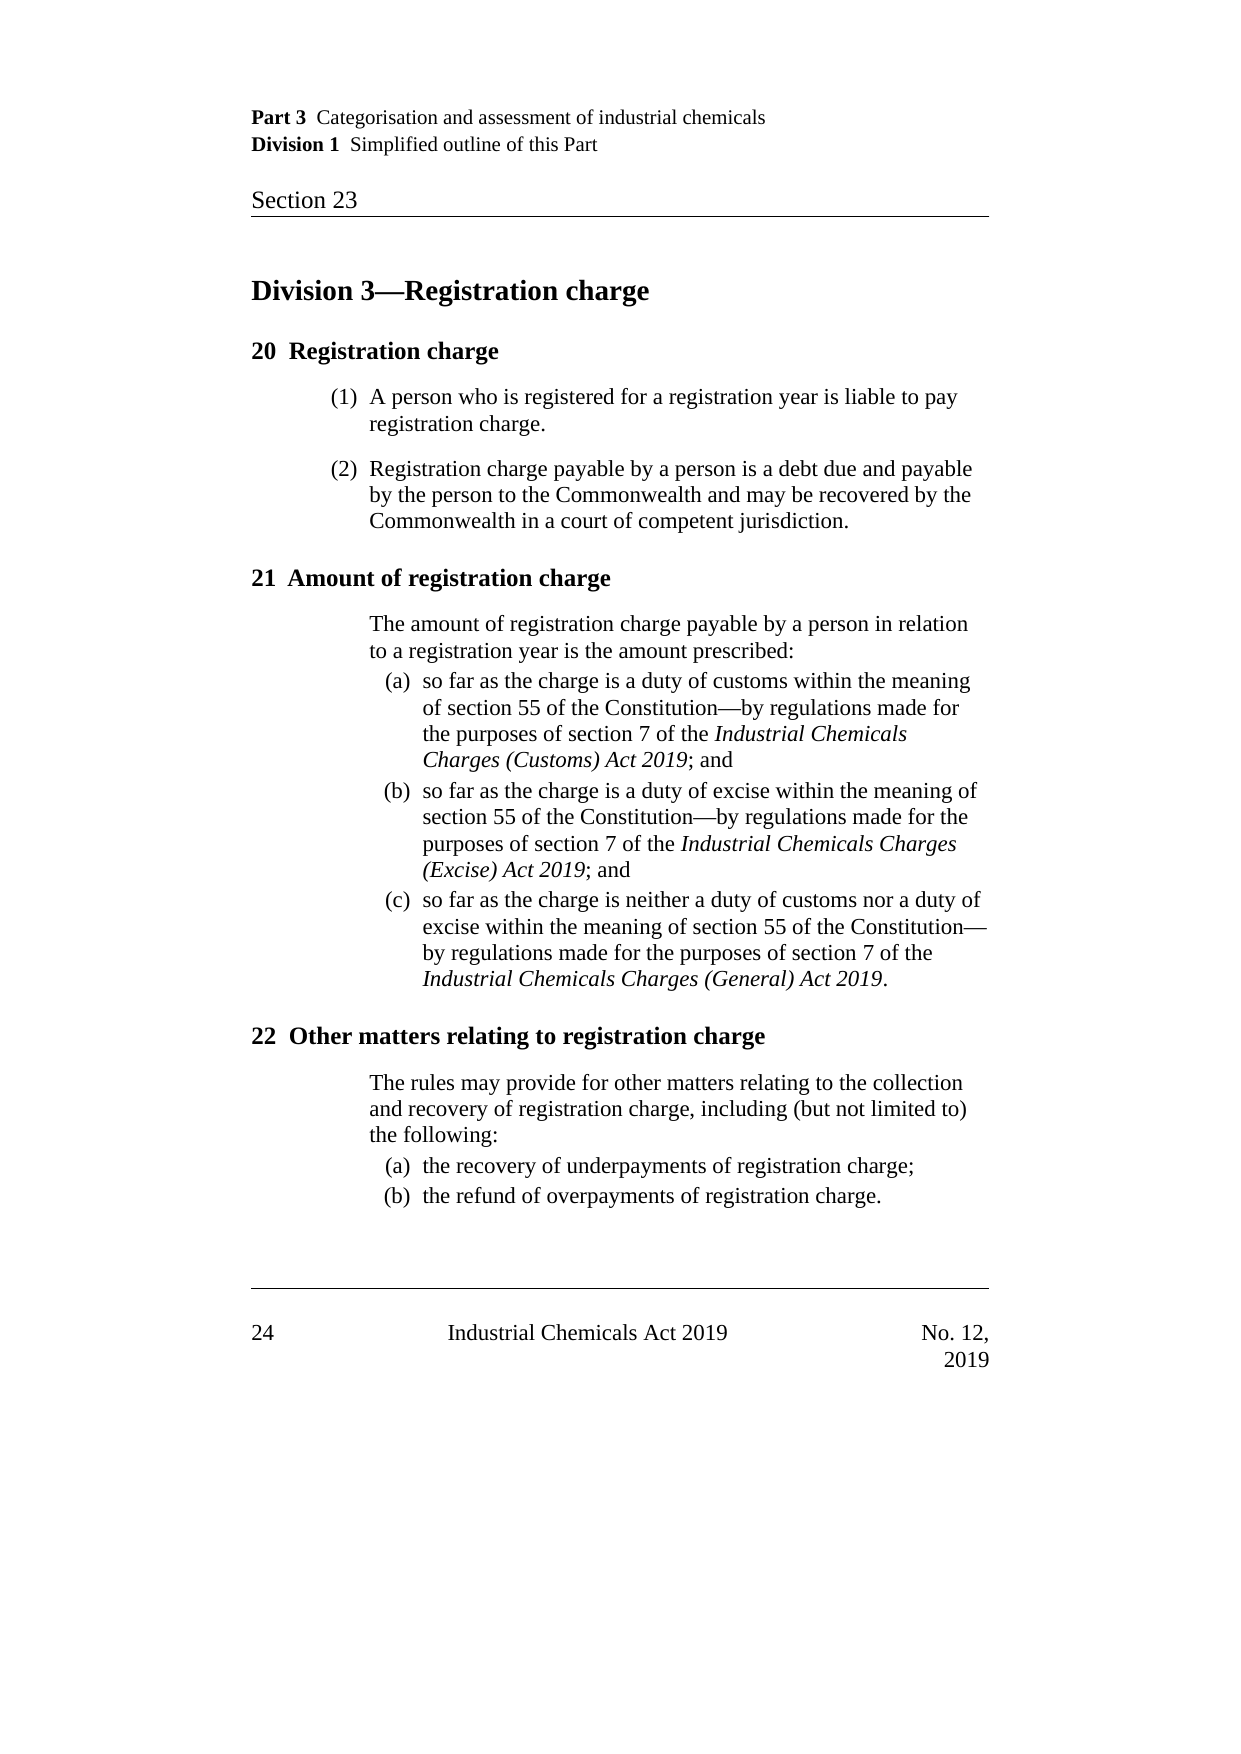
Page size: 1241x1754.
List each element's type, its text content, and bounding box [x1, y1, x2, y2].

text The amount of registration charge payable by a person in relation to a registration year is the amount prescribed: [251, 610, 989, 663]
text (2) Registration charge payable by a person is a debt due and payable by the person to the Commonwealth and may be recovered by the Commonwealth in a court of competent jurisdiction. [251, 455, 989, 534]
text (a) so far as the charge is a duty of customs within the meaning of section 55 of the Constitution—by regulations made for the purposes of section 7 of the Industrial Chemicals Charges (Customs) Act 2019; and [251, 667, 989, 773]
text The rules may provide for other matters relating to the collection and recovery of registration charge, including (but not limited to) the following: [251, 1068, 989, 1148]
text (a) the recovery of underpayments of registration charge; [251, 1152, 989, 1178]
text 20 Registration charge [251, 336, 989, 364]
text (b) the refund of overpayments of registration charge. [251, 1182, 989, 1209]
text (c) so far as the charge is neither a duty of customs nor a duty of excise within the meaning of section 55 of the Constitution—by regulations made for the purposes of section 7 of the Industrial Chemicals Charges (General) Act 2019. [251, 886, 989, 992]
text (b) so far as the charge is a duty of excise within the meaning of section 55 of the Constitution—by regulations made for the purposes of section 7 of the Industrial Chemicals Charges (Excise) Act 2019; and [251, 777, 989, 882]
text 21 Amount of registration charge [251, 563, 989, 592]
text 22 Other matters relating to registration charge [251, 1021, 989, 1050]
text Division 3—Registration charge [251, 273, 989, 307]
text (1) A person who is registered for a registration year is liable to pay registration charge. [251, 383, 989, 436]
